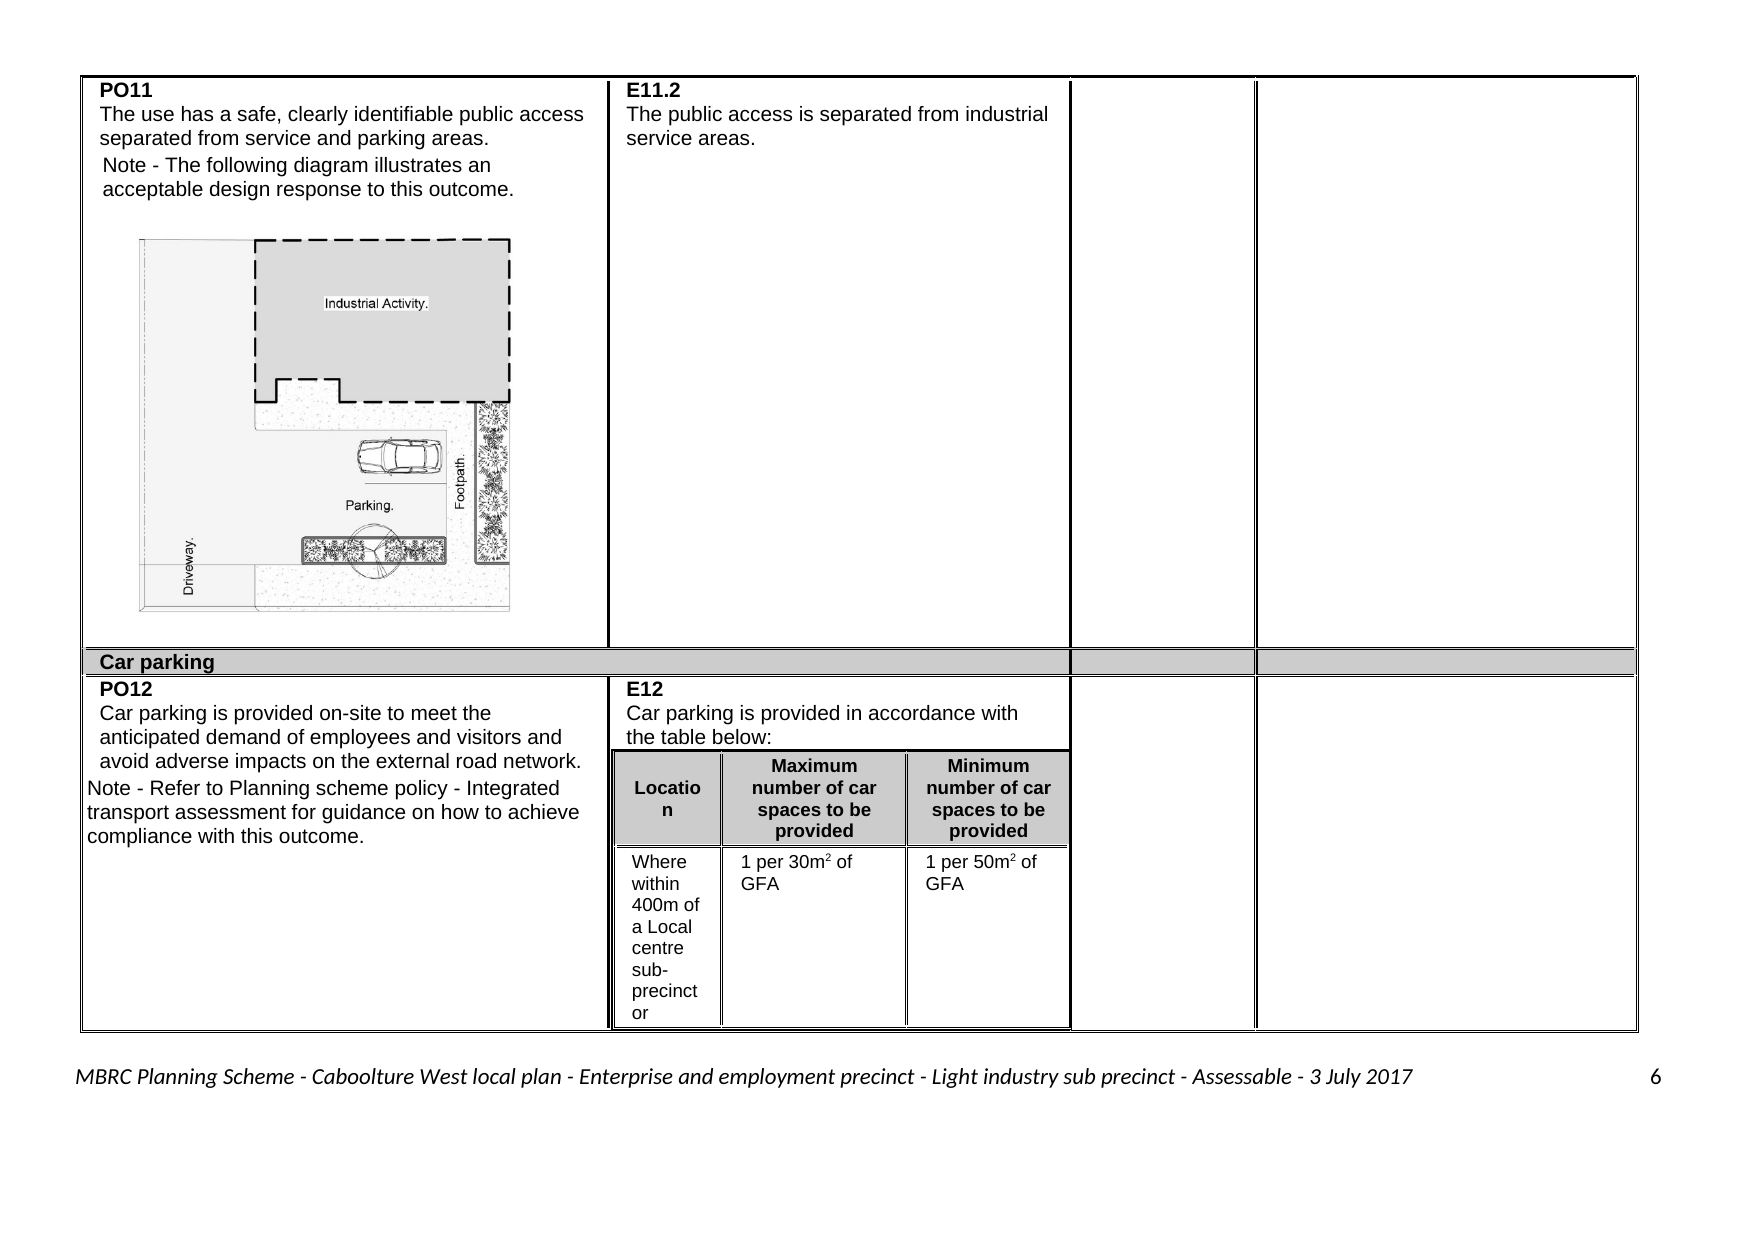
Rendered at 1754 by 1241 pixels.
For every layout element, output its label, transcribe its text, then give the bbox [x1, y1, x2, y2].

table_cell [1070, 674, 1256, 1030]
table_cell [83, 78, 608, 647]
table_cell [81, 674, 608, 1030]
table_cell E12 Car parking is provided in accordance with the table below: [608, 677, 1069, 1030]
table_cell E11.2 The public access is separated from industrial service areas. [608, 78, 1070, 647]
table_cell [1256, 674, 1637, 1030]
table_cell Car parking [81, 647, 1070, 674]
table_cell [1256, 647, 1637, 674]
table_cell [1070, 77, 1256, 647]
table_cell [1256, 75, 1637, 647]
picture [86, 201, 559, 644]
table_cell [1072, 650, 1254, 674]
